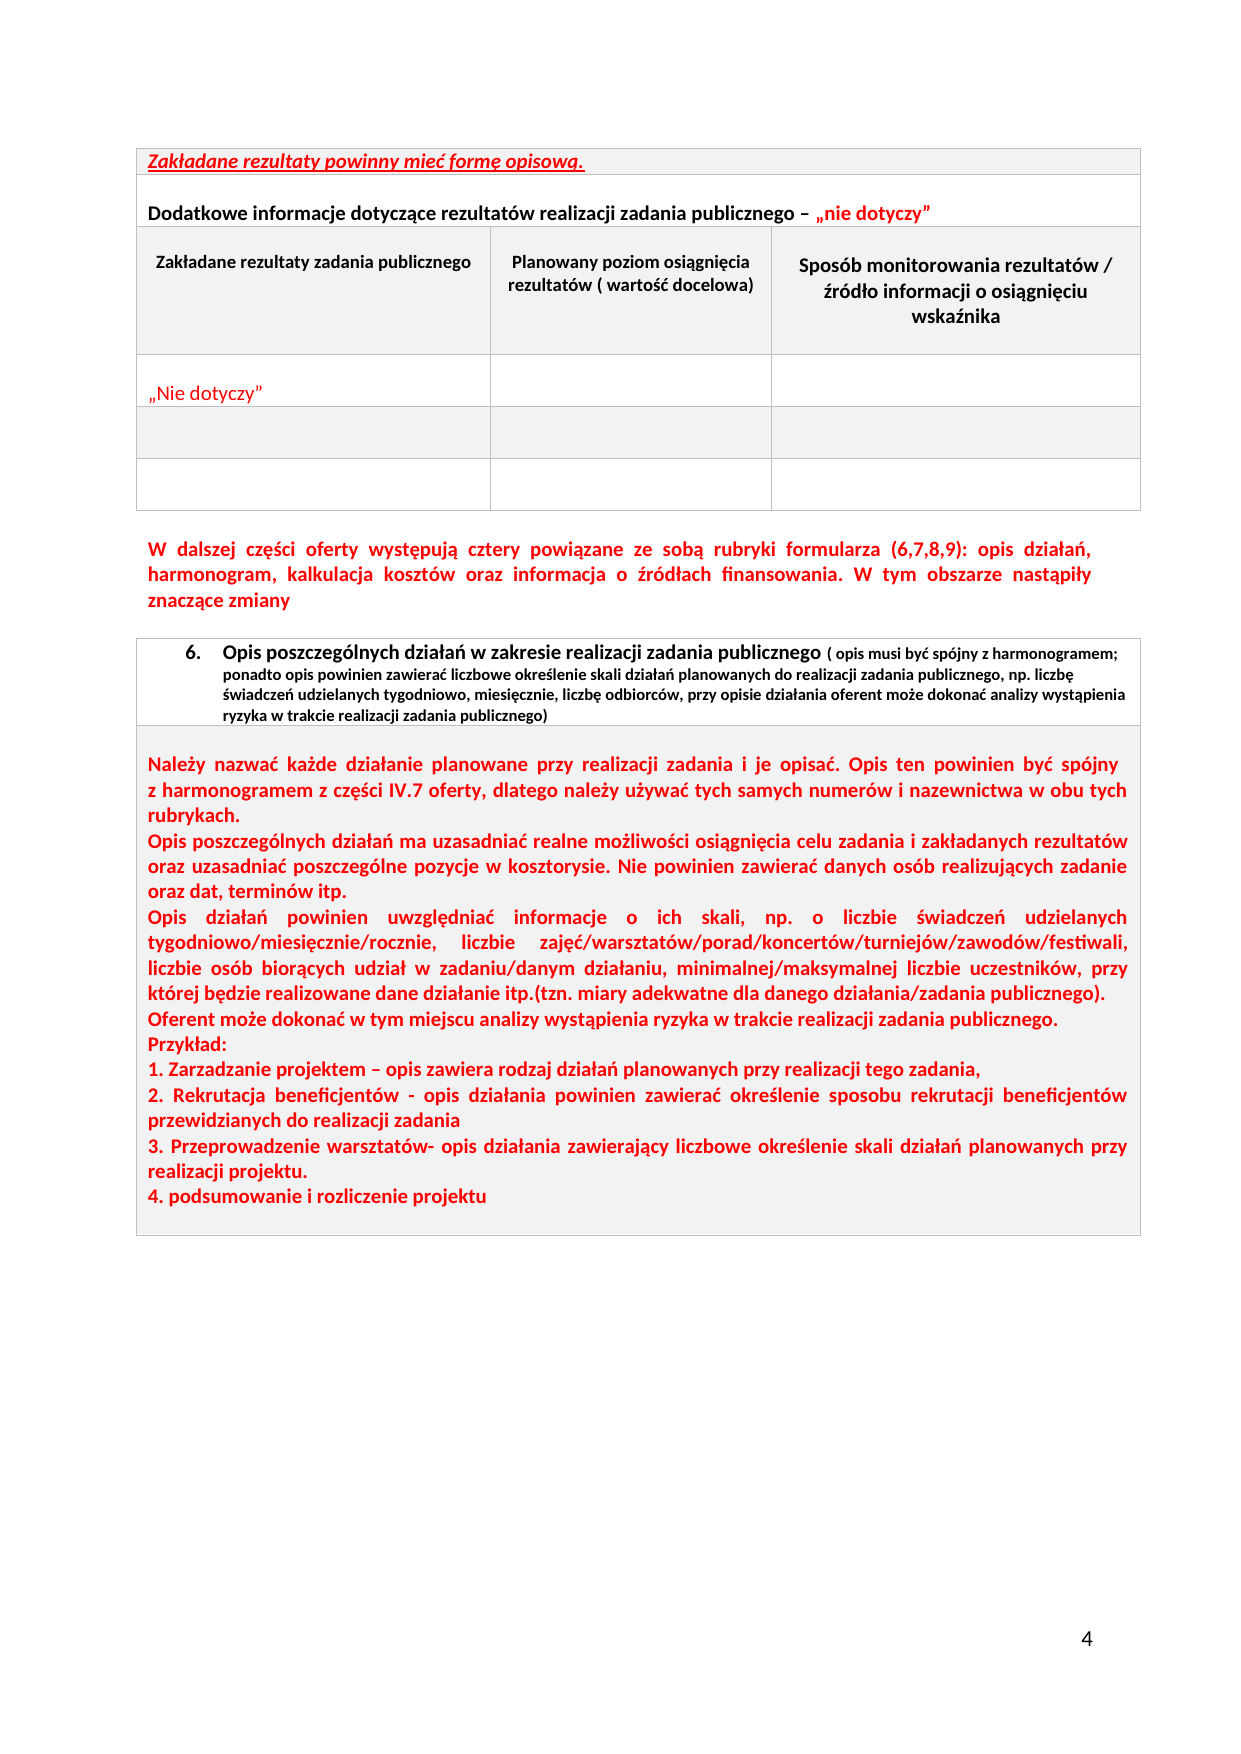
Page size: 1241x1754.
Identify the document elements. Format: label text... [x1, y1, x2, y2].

table_header Opis poszczególnych działań w zakresie realizacji zadania publicznego ( opis musi być spójny z harmonogramem; ponadto opis powinien zawierać liczbowe określenie skali działań planowanych do realizacji zadania publicznego, np. liczbę świadczeń udzielanych tygodniowo, miesięcznie, liczbę odbiorców, przy opisie działania oferent może dokonać analizy wystąpienia ryzyka w trakcie realizacji zadania publicznego) [137, 639, 1140, 725]
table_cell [137, 149, 1140, 174]
table_cell Należy nazwać każde działanie planowane przy realizacji zadania i je opisać. Opis ten powinien być spójny z harmonogramem z części IV.7 oferty, dlatego należy używać tych samych numerów i nazewnictwa w obu tych rubrykach. Opis poszczególnych działań ma uzasadniać realne możliwości osiągnięcia celu zadania i zakładanych rezultatów oraz uzasadniać poszczególne pozycje w kosztorysie. Nie powinien zawierać danych osób realizujących zadanie oraz dat, terminów itp. Opis działań powinien uwzględniać informacje o ich skali, np. o liczbie świadczeń udzielanych tygodniowo/miesięcznie/rocznie, liczbie zajęć/warsztatów/porad/koncertów/turniejów/zawodów/festiwali, liczbie osób biorących udział w zadaniu/danym działaniu, minimalnej/maksymalnej liczbie uczestników, przy której będzie realizowane dane działanie itp.(tzn. miary adekwatne dla danego działania/zadania publicznego). Oferent może dokonać w tym miejscu analizy wystąpienia ryzyka w trakcie realizacji zadania publicznego. Przykład: 1. Zarzadzanie projektem – opis zawiera rodzaj działań planowanych przy realizacji tego zadania, 2. Rekrutacja beneficjentów - opis działania powinien zawierać określenie sposobu rekrutacji beneficjentów przewidzianych do realizacji zadania 3. Przeprowadzenie warsztatów- opis działania zawierający liczbowe określenie skali działań planowanych przy realizacji projektu. 4. podsumowanie i rozliczenie projektu [137, 726, 1140, 1234]
table_cell [491, 407, 771, 458]
table_cell Zakładane rezultaty zadania publicznego [137, 227, 490, 354]
table_cell Sposób monitorowania rezultatów / źródło informacji o osiągnięciu wskaźnika [772, 227, 1140, 354]
table_cell [137, 407, 490, 458]
text W dalszej części oferty występują cztery powiązane ze sobą rubryki formularza (6,7,8,9): opis działań, harmonogram, kalkulacja kosztów oraz informacja o źródłach finansowania. W tym obszarze nastąpiły znaczące zmiany [148, 536, 1093, 612]
table_cell [137, 459, 490, 510]
table_cell Dodatkowe informacje dotyczące rezultatów realizacji zadania publicznego – „nie dotyczy” [137, 175, 1140, 226]
table_cell „Nie dotyczy” [137, 355, 490, 406]
table_cell [491, 459, 771, 510]
table_cell Planowany poziom osiągnięcia rezultatów ( wartość docelowa) [491, 227, 771, 354]
table_cell [491, 355, 771, 406]
table_cell [772, 407, 1140, 458]
table_cell [772, 459, 1140, 510]
table_cell [772, 355, 1140, 406]
